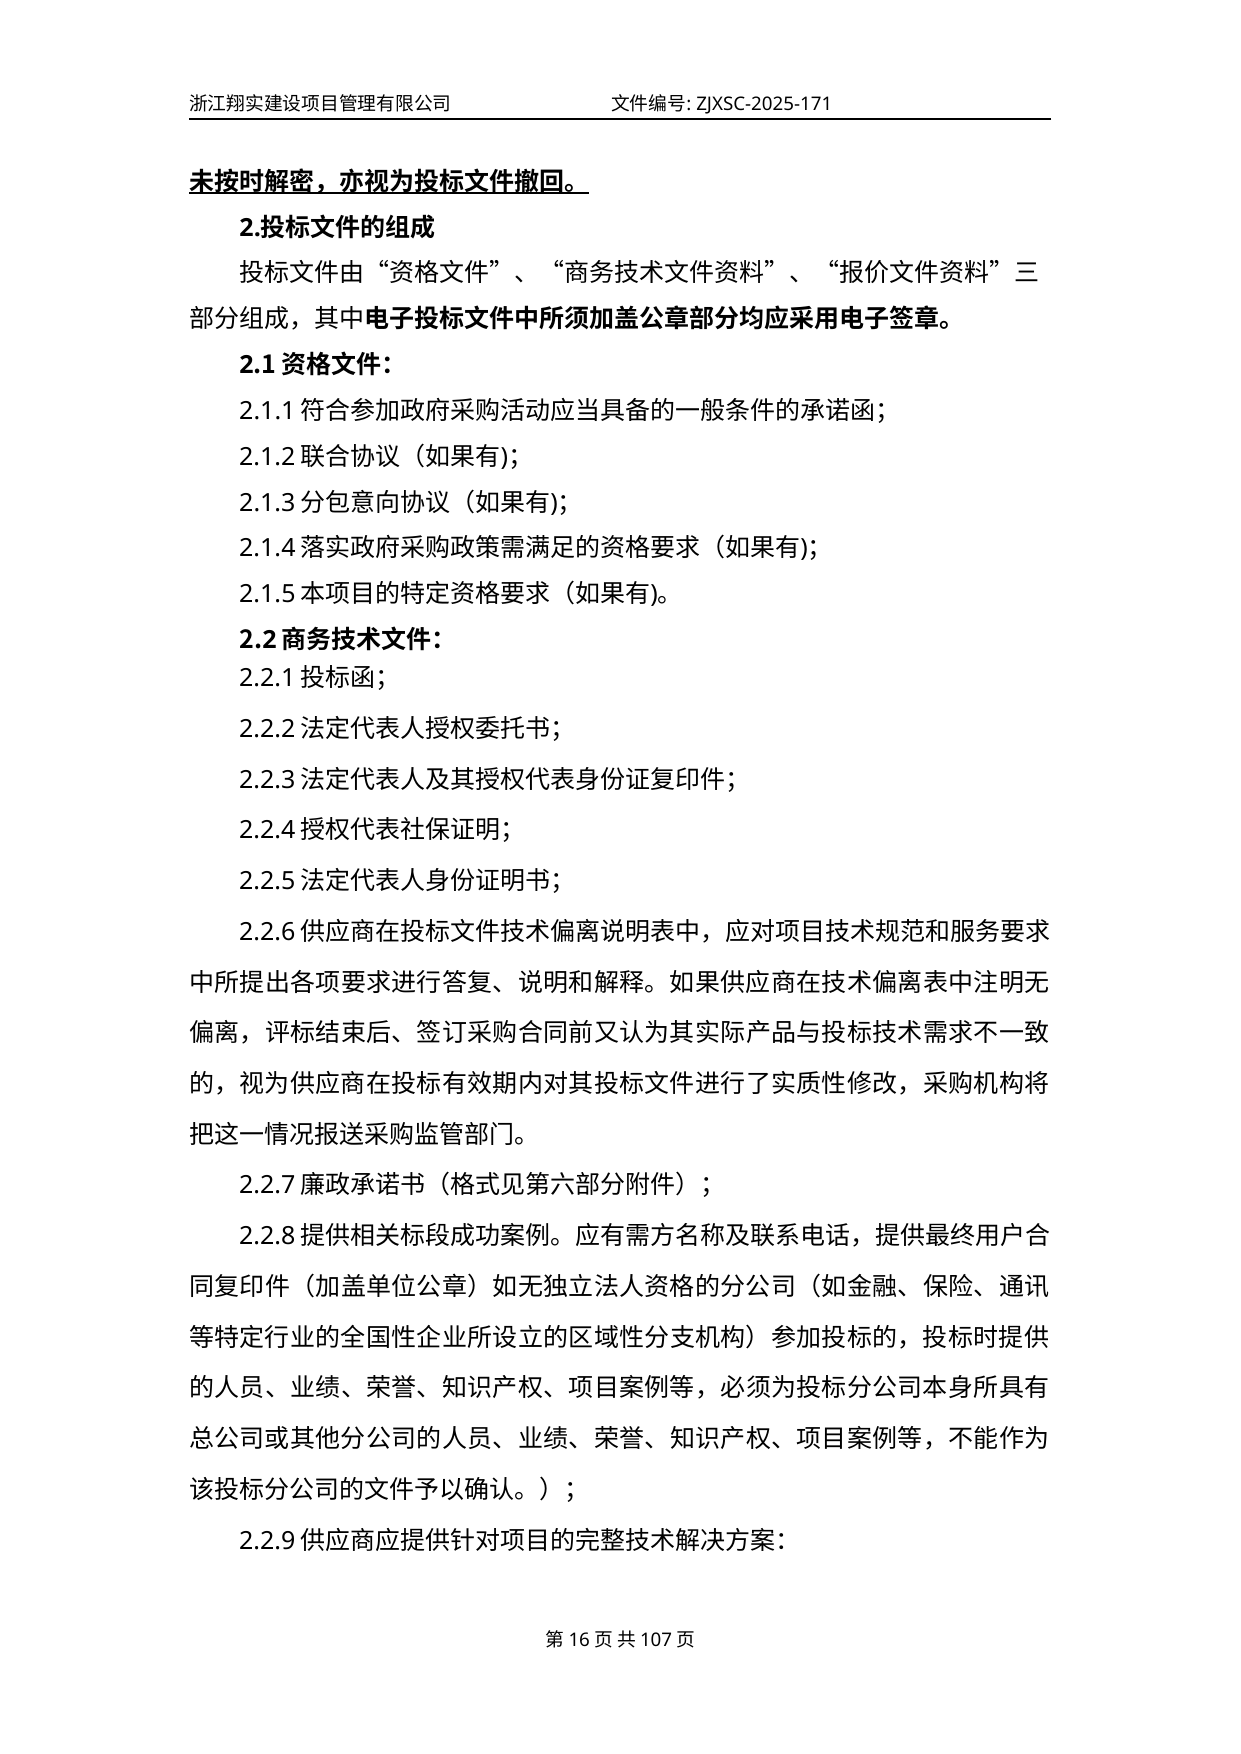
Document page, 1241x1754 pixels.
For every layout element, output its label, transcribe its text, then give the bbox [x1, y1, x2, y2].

text 2.1.1符合参加政府采购活动应当具备的一般条件的承诺函； [189, 383, 1051, 428]
text 2.2商务技术文件： [189, 612, 1051, 658]
text 2.2.6供应商在投标文件技术偏离说明表中，应对项目技术规范和服务要求中所提出各项要求进行答复、说明和解释。如果供应商在技术偏离表中注明无偏离，评标结束后、签订采购合同前又认为其实际产品与投标技术需求不一致的，视为供应商在投标有效期内对其投标文件进行了实质性修改，采购机构将把这一情况报送采购监管部门。 [189, 911, 1051, 1151]
text 2.2.5法定代表人身份证明书； [189, 861, 1051, 897]
text 2.2.7廉政承诺书（格式见第六部分附件）； [189, 1165, 1051, 1201]
text 2.2.1投标函； [189, 658, 1051, 694]
text 2.2.4授权代表社保证明； [189, 810, 1051, 846]
text 2.2.2法定代表人授权委托书； [189, 708, 1051, 745]
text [189, 153, 1051, 199]
text 投标文件由“资格文件”、“商务技术文件资料”、“报价文件资料”三部分组成，其中电子投标文件中所须加盖公章部分均应采用电子签章。 [189, 245, 1051, 337]
text 2.1.4落实政府采购政策需满足的资格要求（如果有)； [189, 520, 1051, 566]
text 2.2.9供应商应提供针对项目的完整技术解决方案： [189, 1520, 1051, 1556]
text 2.1资格文件： [189, 337, 1051, 383]
text 2.1.5本项目的特定资格要求（如果有)。 [189, 566, 1051, 612]
text 2.1.2联合协议（如果有)； [189, 428, 1051, 474]
text 2.投标文件的组成 [189, 199, 1051, 245]
text 2.1.3分包意向协议（如果有)； [189, 474, 1051, 520]
text 2.2.8提供相关标段成功案例。应有需方名称及联系电话，提供最终用户合同复印件（加盖单位公章）如无独立法人资格的分公司（如金融、保险、通讯等特定行业的全国性企业所设立的区域性分支机构）参加投标的，投标时提供的人员、业绩、荣誉、知识产权、项目案例等，必须为投标分公司本身所具有，总公司或其他分公司的人员、业绩、荣誉、知识产权、项目案例等，不能作为该投标分公司的文件予以确认。）； [189, 1216, 1051, 1506]
text 2.2.3法定代表人及其授权代表身份证复印件； [189, 759, 1051, 795]
